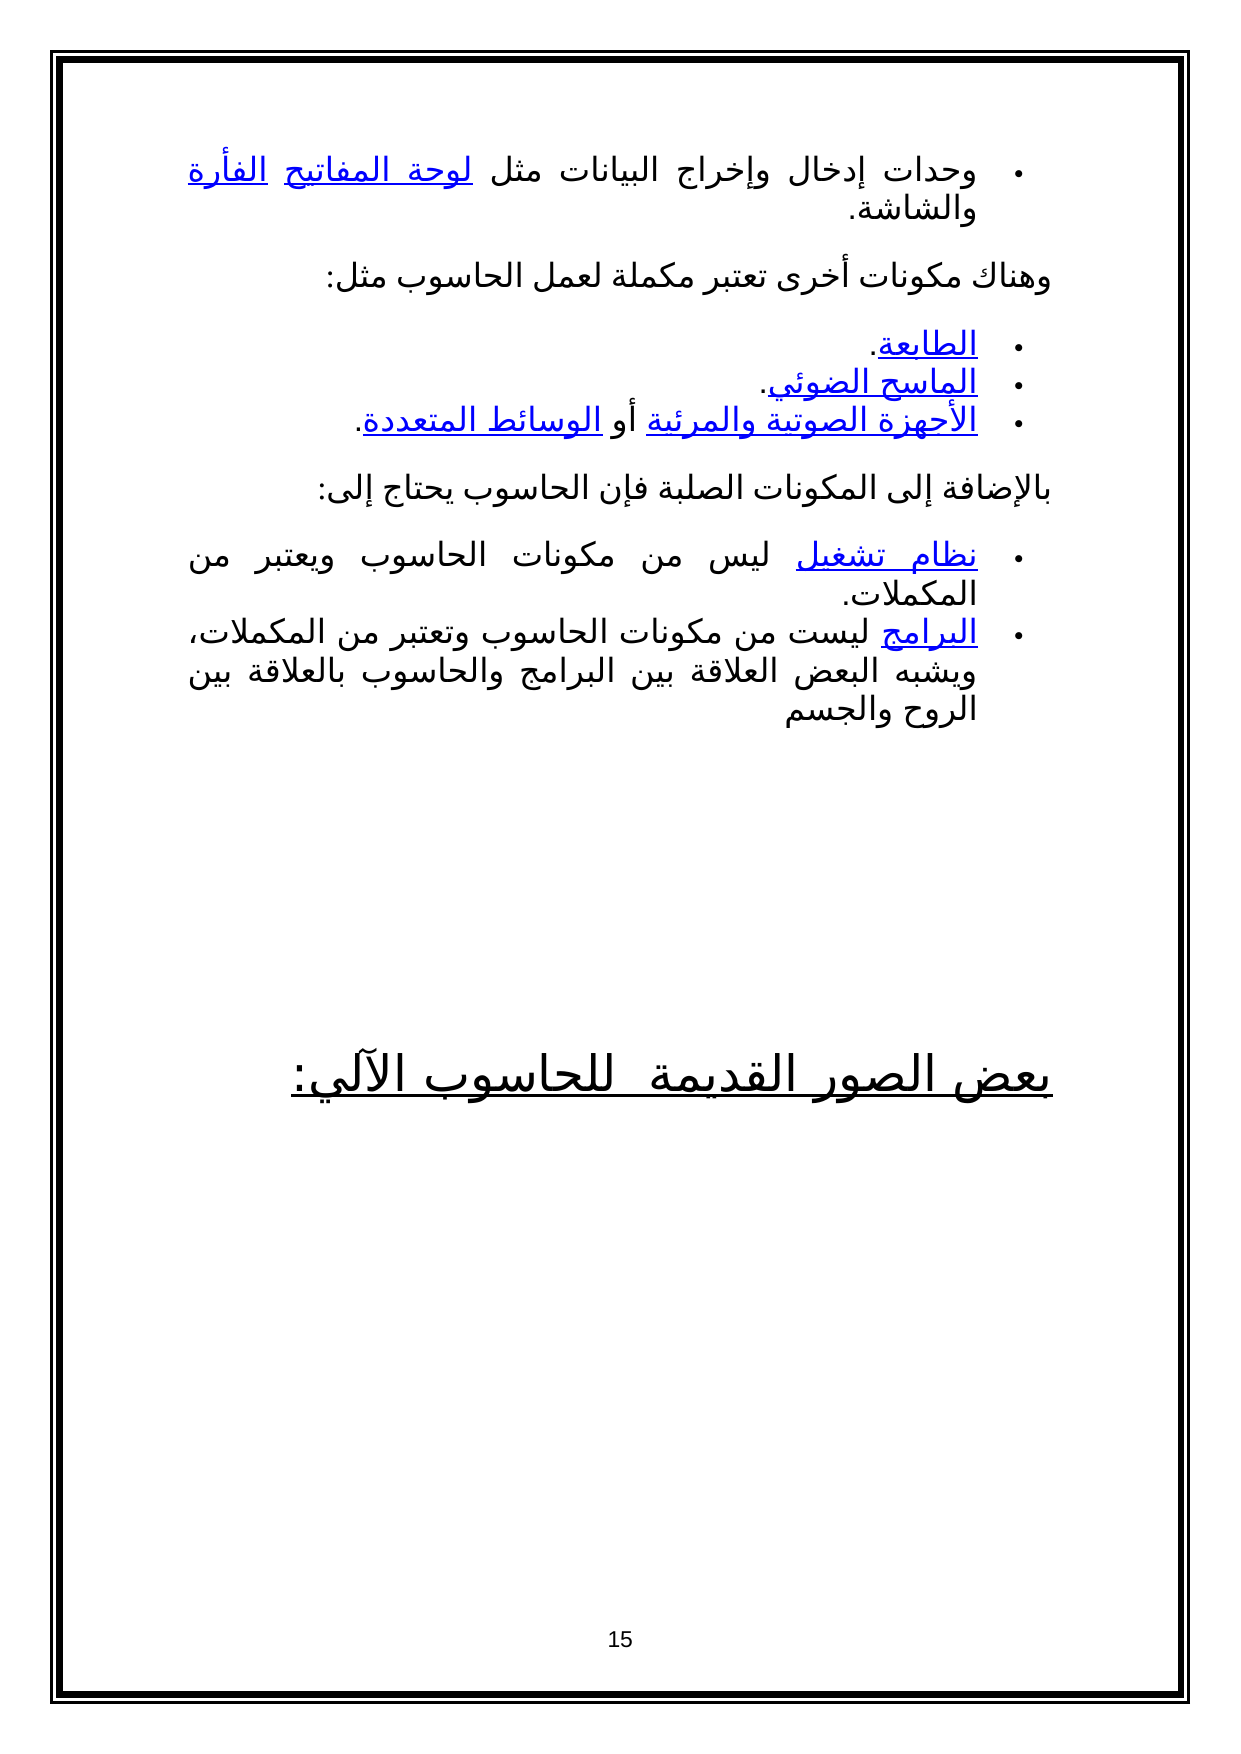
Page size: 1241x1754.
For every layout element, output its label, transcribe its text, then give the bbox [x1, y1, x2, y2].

list نظام تشغيل ليس من مكونات الحاسوب ويعتبر من المكملات. [187, 536, 1015, 612]
text وهناك مكونات أخرى تعتبر مكملة لعمل الحاسوب مثل: [187, 256, 1053, 294]
list وحدات إدخال وإخراج البيانات مثل لوحة المفاتيح الفأرة والشاشة. [187, 150, 1015, 227]
list الماسح الضوئي. [187, 362, 1015, 400]
list الطابعة. [187, 323, 1015, 362]
list البرامج ليست من مكونات الحاسوب وتعتبر من المكملات، ويشبه البعض العلاقة بين البرامج والحاسوب بالعلاقة بين الروح والجسم [187, 612, 1015, 728]
text بالإضافة إلى المكونات الصلبة فإن الحاسوب يحتاج إلى: [187, 468, 1053, 506]
text بعض الصور القديمة للحاسوب الآلي: [187, 1045, 1053, 1103]
list الأجهزة الصوتية والمرئية أو الوسائط المتعددة. [187, 400, 1015, 439]
